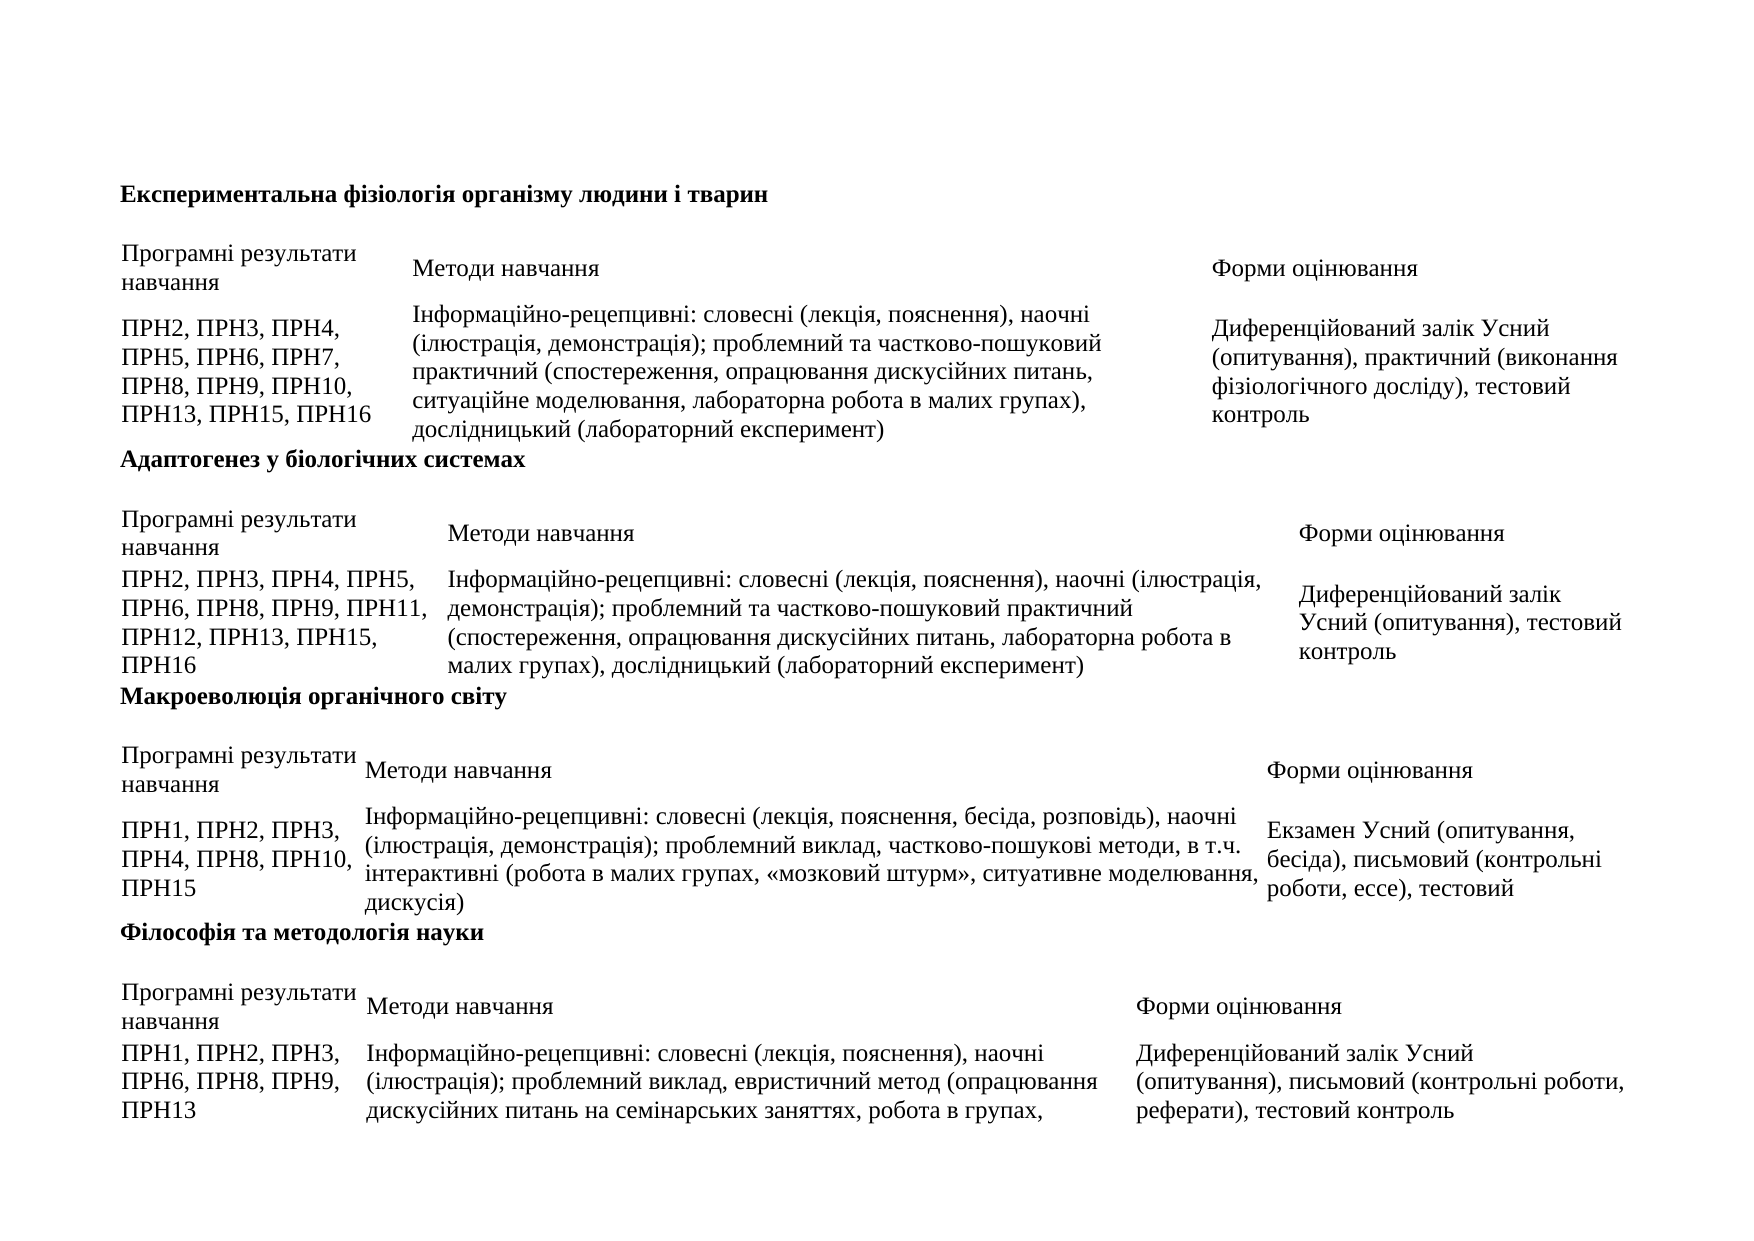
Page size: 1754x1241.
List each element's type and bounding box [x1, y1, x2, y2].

table_header [118, 177, 1636, 1127]
